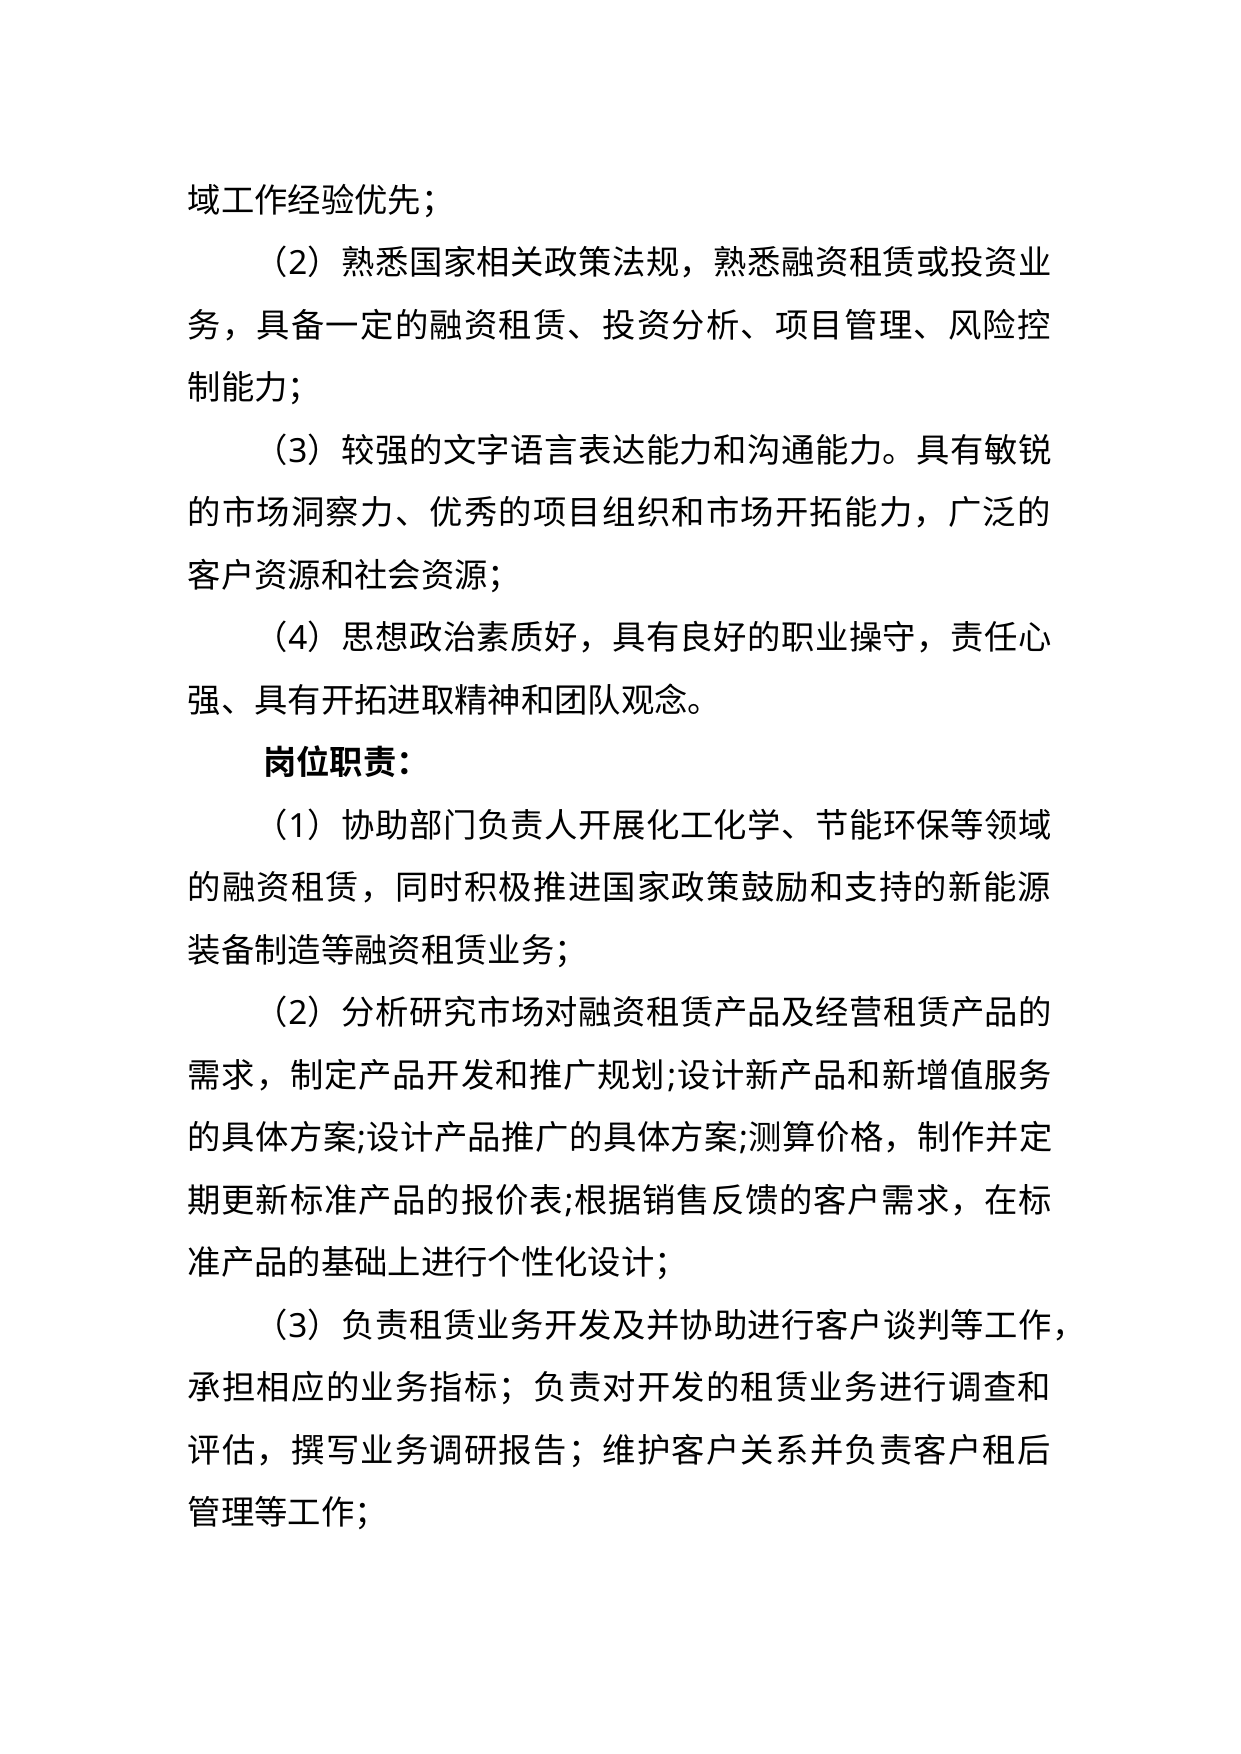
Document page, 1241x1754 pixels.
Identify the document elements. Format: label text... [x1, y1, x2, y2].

text （2）分析研究市场对融资租赁产品及经营租赁产品的需求，制定产品开发和推广规划;设计新产品和新增值服务的具体方案;设计产品推广的具体方案;测算价格，制作并定期更新标准产品的报价表;根据销售反馈的客户需求，在标准产品的基础上进行个性化设计； [187, 974, 1053, 1287]
text （4）思想政治素质好，具有良好的职业操守，责任心强、具有开拓进取精神和团队观念。 [187, 599, 1053, 724]
text （3）较强的文字语言表达能力和沟通能力。具有敏锐的市场洞察力、优秀的项目组织和市场开拓能力，广泛的客户资源和社会资源； [187, 412, 1053, 599]
text （3）负责租赁业务开发及并协助进行客户谈判等工作，承担相应的业务指标；负责对开发的租赁业务进行调查和评估，撰写业务调研报告；维护客户关系并负责客户租后管理等工作； [187, 1287, 1053, 1537]
text （2）熟悉国家相关政策法规，熟悉融资租赁或投资业务，具备一定的融资租赁、投资分析、项目管理、风险控制能力； [187, 224, 1053, 412]
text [187, 162, 1053, 224]
text 岗位职责： [187, 724, 1053, 787]
text （1）协助部门负责人开展化工化学、节能环保等领域的融资租赁，同时积极推进国家政策鼓励和支持的新能源、装备制造等融资租赁业务； [187, 787, 1053, 974]
